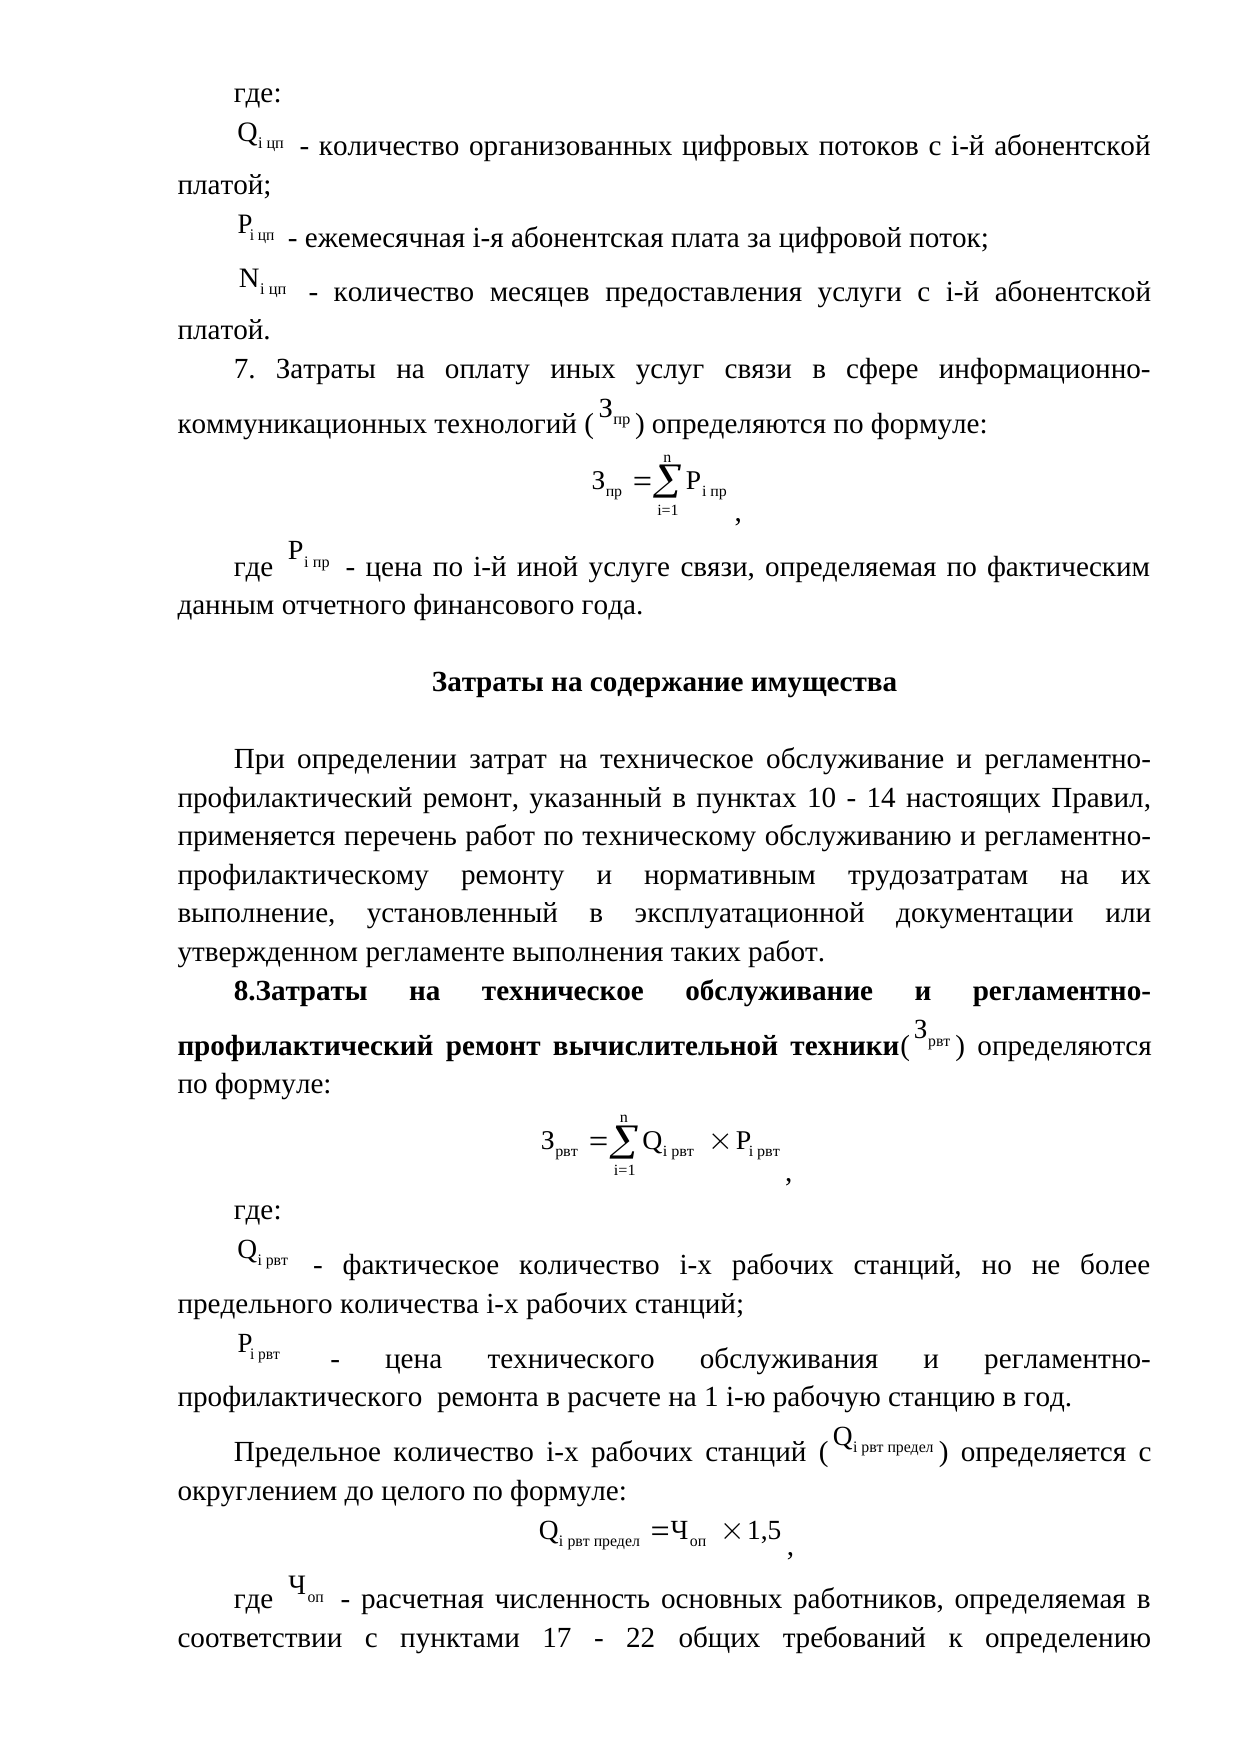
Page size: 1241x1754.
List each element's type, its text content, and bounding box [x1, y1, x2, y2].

text 7. Затраты на оплату иных услуг связи в сфере информационно-коммуникационных технологий () определяются по формуле: [177, 351, 1152, 439]
text - цена технического обслуживания и регламентно-профилактического ремонта в расчете на 1 i-ю рабочую станцию в год. [177, 1324, 1152, 1413]
text Предельное количество i-х рабочих станций () определяется с округлением до целого по формуле: [177, 1418, 1152, 1507]
text - количество организованных цифровых потоков с i-й абонентской платой; [177, 113, 1152, 200]
text Затраты на содержание имущества [177, 664, 1152, 698]
text где - цена по i-й иной услуге связи, определяемая по фактическим данным отчетного финансового года. [177, 532, 1152, 621]
text При определении затрат на техническое обслуживание и регламентно-профилактический ремонт, указанный в пунктах 10 - 14 настоящих Правил, применяется перечень работ по техническому обслуживанию и регламентно-профилактическому ремонту и нормативным трудозатратам на их выполнение, установленный в эксплуатационной документации или утвержденном регламенте выполнения таких работ. [177, 741, 1152, 968]
text - ежемесячная i-я абонентская плата за цифровой поток; [177, 205, 1152, 254]
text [177, 1567, 1152, 1654]
text 8.Затраты на техническое обслуживание и регламентно-профилактический ремонт вычислительной техники() определяются по формуле: [177, 973, 1152, 1100]
text - фактическое количество i-х рабочих станций, но не более предельного количества i-х рабочих станций; [177, 1231, 1152, 1319]
text , [177, 444, 1152, 527]
text , [177, 1105, 1152, 1187]
text , [177, 1512, 1152, 1562]
text - количество месяцев предоставления услуги с i-й абонентской платой. [177, 259, 1152, 346]
text где: [177, 1192, 1152, 1226]
text где: [177, 75, 1152, 108]
